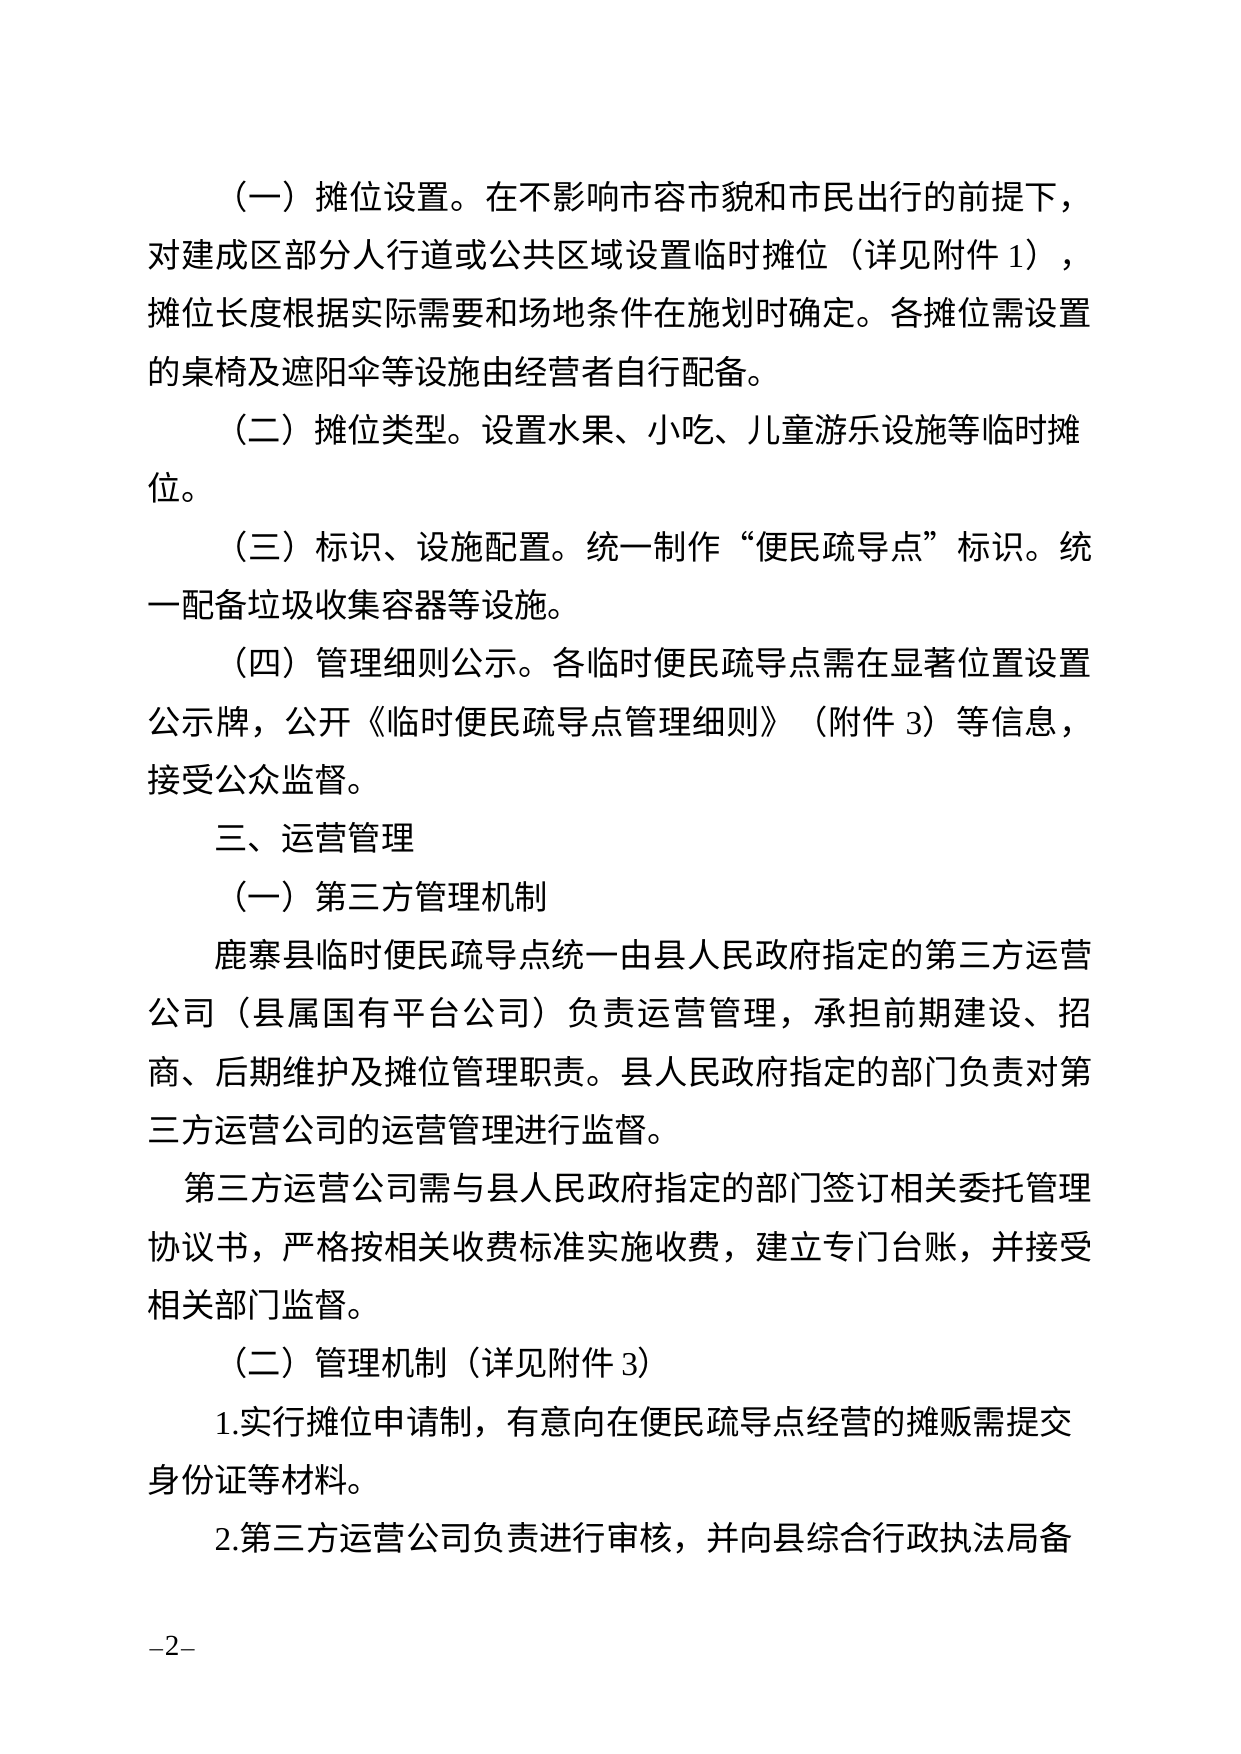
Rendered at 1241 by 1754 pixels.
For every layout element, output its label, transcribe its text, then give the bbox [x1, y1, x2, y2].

text 1.实行摊位申请制，有意向在便民疏导点经营的摊贩需提交身份证等材料。 [148, 1387, 1093, 1504]
text （二）管理机制（详见附件3） [148, 1329, 1093, 1387]
list （四）管理细则公示。各临时便民疏导点需在显著位置设置公示牌，公开《临时便民疏导点管理细则》（附件3）等信息，接受公众监督。 [148, 629, 1093, 804]
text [148, 1504, 1093, 1562]
text （一）第三方管理机制 [148, 862, 1093, 921]
list 三、运营管理 [148, 804, 1093, 862]
text （二）摊位类型。设置水果、小吃、儿童游乐设施等临时摊位。 [148, 396, 1093, 512]
text 鹿寨县临时便民疏导点统一由县人民政府指定的第三方运营公司（县属国有平台公司）负责运营管理，承担前期建设、招商、后期维护及摊位管理职责。县人民政府指定的部门负责对第三方运营公司的运营管理进行监督。 第三方运营公司需与县人民政府指定的部门签订相关委托管理协议书，严格按相关收费标准实施收费，建立专门台账，并接受相关部门监督。 [148, 921, 1093, 1329]
text （三）标识、设施配置。统一制作“便民疏导点”标识。统一配备垃圾收集容器等设施。 [148, 512, 1093, 629]
list （一）摊位设置。在不影响市容市貌和市民出行的前提下，对建成区部分人行道或公共区域设置临时摊位（详见附件1），摊位长度根据实际需要和场地条件在施划时确定。各摊位需设置的桌椅及遮阳伞等设施由经营者自行配备。 [148, 162, 1093, 396]
